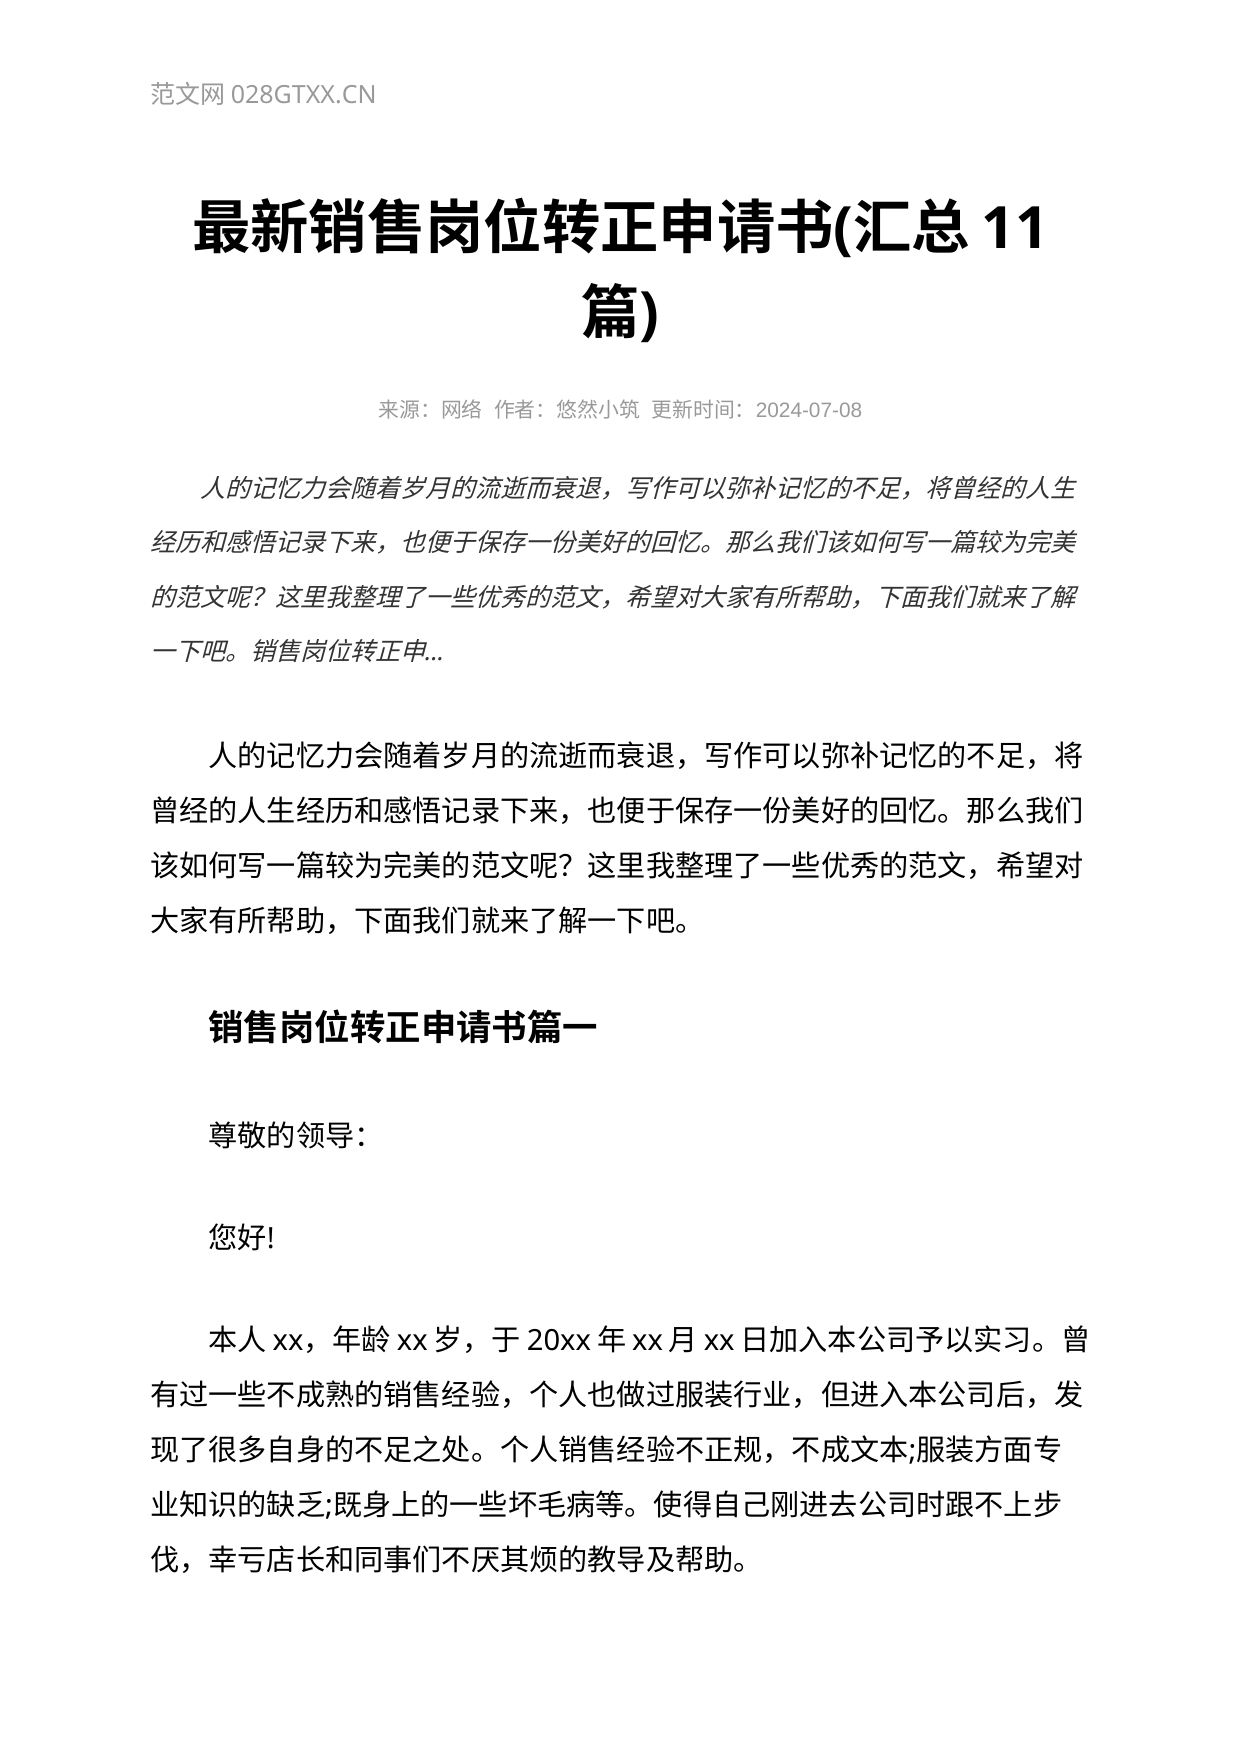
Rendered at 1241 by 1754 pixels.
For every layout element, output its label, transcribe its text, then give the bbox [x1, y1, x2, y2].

text 来源：网络 作者：悠然小筑 更新时间：2024-07-08 [150, 398, 1090, 422]
text 尊敬的领导： [150, 1113, 1090, 1155]
text 人的记忆力会随着岁月的流逝而衰退，写作可以弥补记忆的不足，将曾经的人生经历和感悟记录下来，也便于保存一份美好的回忆。那么我们该如何写一篇较为完美的范文呢？这里我整理了一些优秀的范文，希望对大家有所帮助，下面我们就来了解一下吧。销售岗位转正申... [150, 468, 1090, 668]
subtitle 最新销售岗位转正申请书(汇总11篇) [150, 181, 1090, 351]
text 您好! [150, 1214, 1090, 1257]
text 本人xx，年龄xx岁，于20xx年xx月xx日加入本公司予以实习。曾有过一些不成熟的销售经验，个人也做过服装行业，但进入本公司后，发现了很多自身的不足之处。个人销售经验不正规，不成文本;服装方面专业知识的缺乏;既身上的一些坏毛病等。使得自己刚进去公司时跟不上步伐，幸亏店长和同事们不厌其烦的教导及帮助。 [150, 1317, 1090, 1579]
text 销售岗位转正申请书篇一 [150, 999, 1090, 1051]
text 人的记忆力会随着岁月的流逝而衰退，写作可以弥补记忆的不足，将曾经的人生经历和感悟记录下来，也便于保存一份美好的回忆。那么我们该如何写一篇较为完美的范文呢？这里我整理了一些优秀的范文，希望对大家有所帮助，下面我们就来了解一下吧。 [150, 733, 1090, 940]
